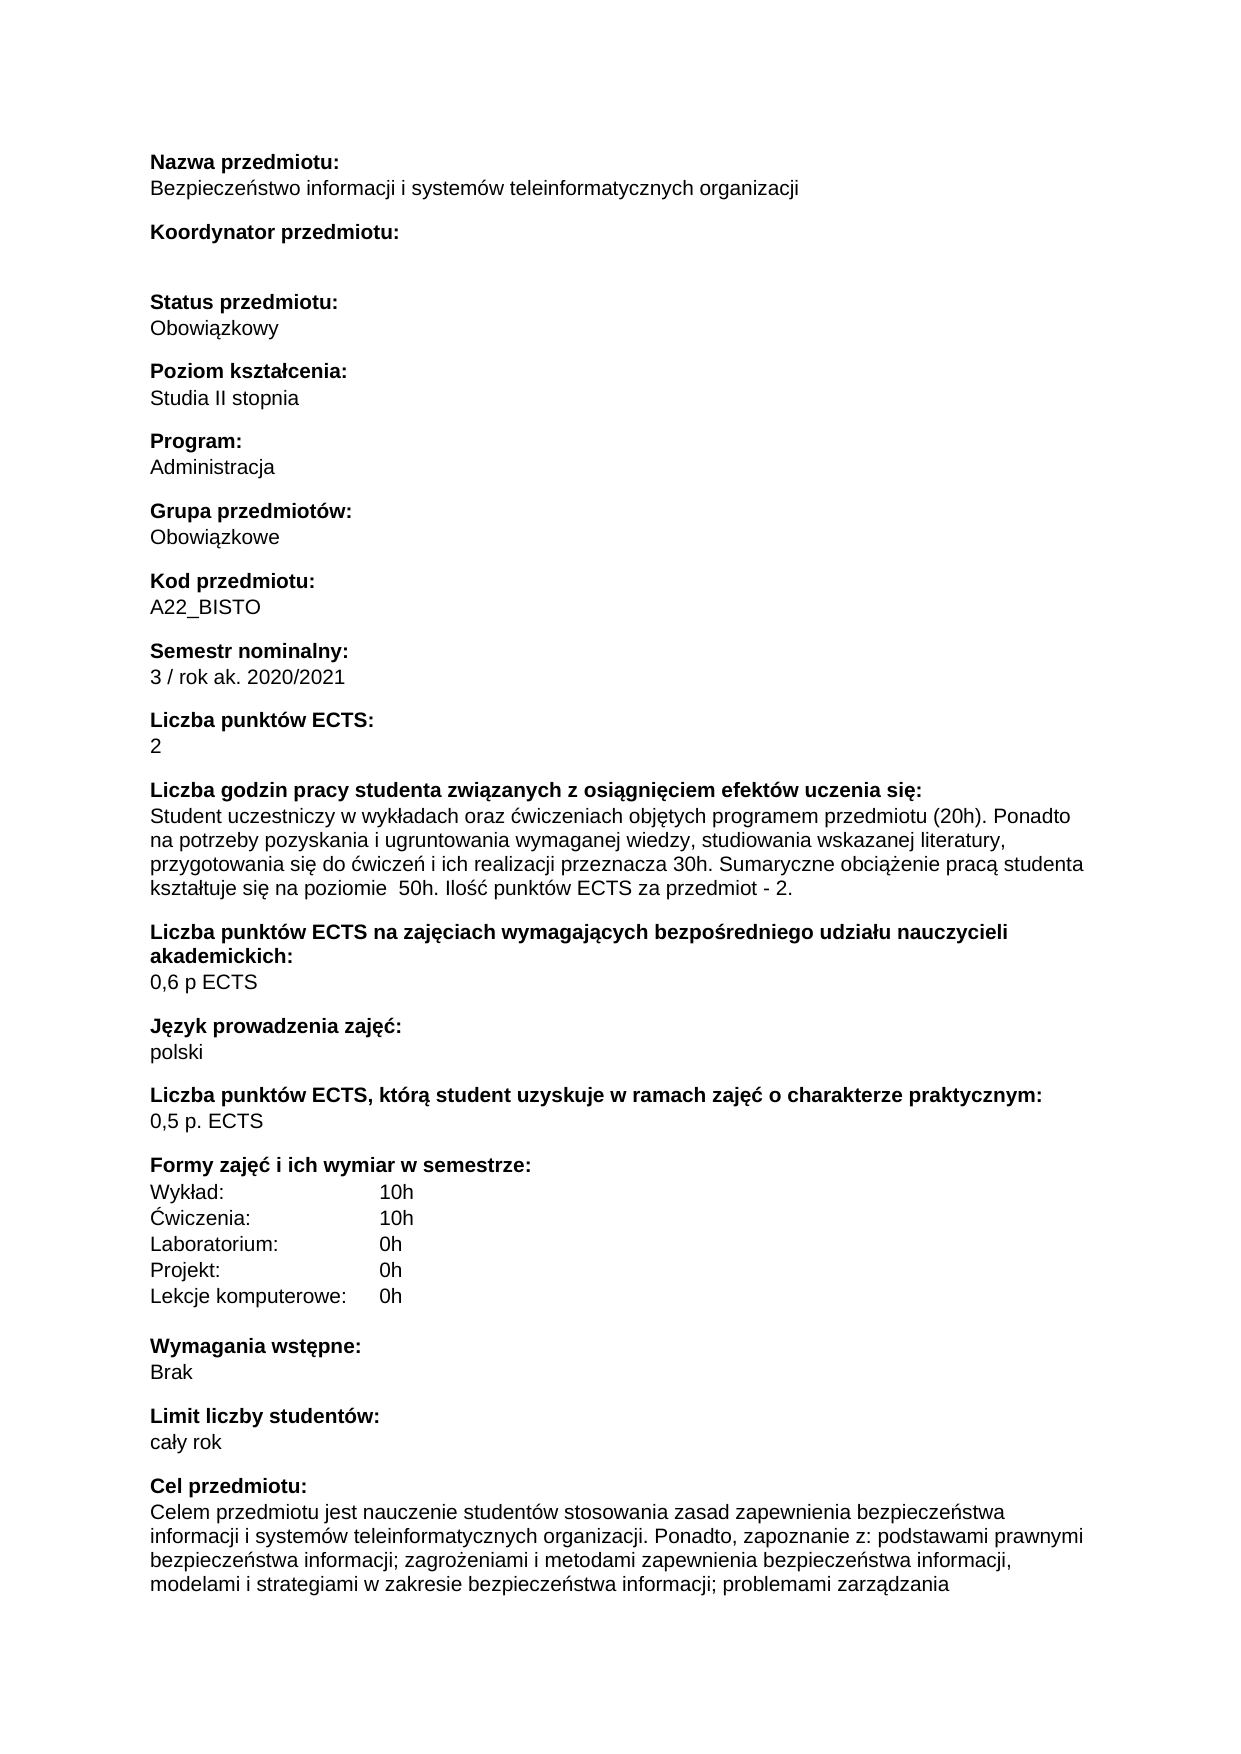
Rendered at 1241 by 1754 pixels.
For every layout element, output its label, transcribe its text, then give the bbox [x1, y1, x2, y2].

text Administracja [150, 455, 1090, 479]
text Obowiązkowe [150, 525, 1090, 549]
text Język prowadzenia zajęć: [150, 1013, 1090, 1037]
text cały rok [150, 1430, 1090, 1454]
text Brak [150, 1360, 1090, 1384]
table_cell 0h [369, 1256, 597, 1282]
text Grupa przedmiotów: [150, 499, 1090, 523]
text Bezpieczeństwo informacji i systemów teleinformatycznych organizacji [150, 176, 1090, 200]
table_cell Laboratorium: [140, 1232, 367, 1256]
text Kod przedmiotu: [150, 569, 1090, 593]
table_cell Projekt: [140, 1258, 367, 1282]
table_cell 0h [369, 1282, 597, 1308]
text 2 [150, 734, 1090, 758]
text Cel przedmiotu: [150, 1473, 1090, 1497]
text polski [150, 1039, 1090, 1063]
text 0,6 p ECTS [150, 970, 1090, 994]
table_cell Ćwiczenia: [140, 1206, 367, 1230]
text Liczba punktów ECTS, którą student uzyskuje w ramach zajęć o charakterze praktycznym: [150, 1083, 1090, 1107]
text Obowiązkowy [150, 316, 1090, 339]
text Semestr nominalny: [150, 638, 1090, 662]
text 3 / rok ak. 2020/2021 [150, 664, 1090, 688]
table_cell 10h [369, 1204, 597, 1230]
text 0,5 p. ECTS [150, 1109, 1090, 1133]
text Student uczestniczy w wykładach oraz ćwiczeniach objętych programem przedmiotu (20h). Ponadto na potrzeby pozyskania i ugruntowania wymaganej wiedzy, studiowania wskazanej literatury, przygotowania się do ćwiczeń i ich realizacji przeznacza 30h. Sumaryczne obciążenie pracą studenta kształtuje się na poziomie 50h. Ilość punktów ECTS za przedmiot - 2. [150, 804, 1090, 900]
text A22_BISTO [150, 595, 1090, 619]
table_cell Lekcje komputerowe: [140, 1284, 367, 1308]
text Studia II stopnia [150, 385, 1090, 409]
text Formy zajęć i ich wymiar w semestrze: [150, 1153, 1090, 1177]
table_header 10h [369, 1180, 597, 1204]
text Status przedmiotu: [150, 289, 1090, 313]
text Liczba punktów ECTS: [150, 708, 1090, 732]
text Liczba godzin pracy studenta związanych z osiągnięciem efektów uczenia się: [150, 778, 1090, 802]
text Liczba punktów ECTS na zajęciach wymagających bezpośredniego udziału nauczycieli akademickich: [150, 920, 1090, 968]
text Koordynator przedmiotu: [150, 220, 1090, 244]
text Wymagania wstępne: [150, 1334, 1090, 1358]
table_cell 0h [369, 1230, 597, 1256]
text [150, 1499, 1090, 1595]
text Nazwa przedmiotu: [150, 150, 1090, 174]
text Poziom kształcenia: [150, 359, 1090, 383]
table_header Wykład: [140, 1180, 367, 1204]
text Limit liczby studentów: [150, 1404, 1090, 1428]
text Program: [150, 429, 1090, 453]
